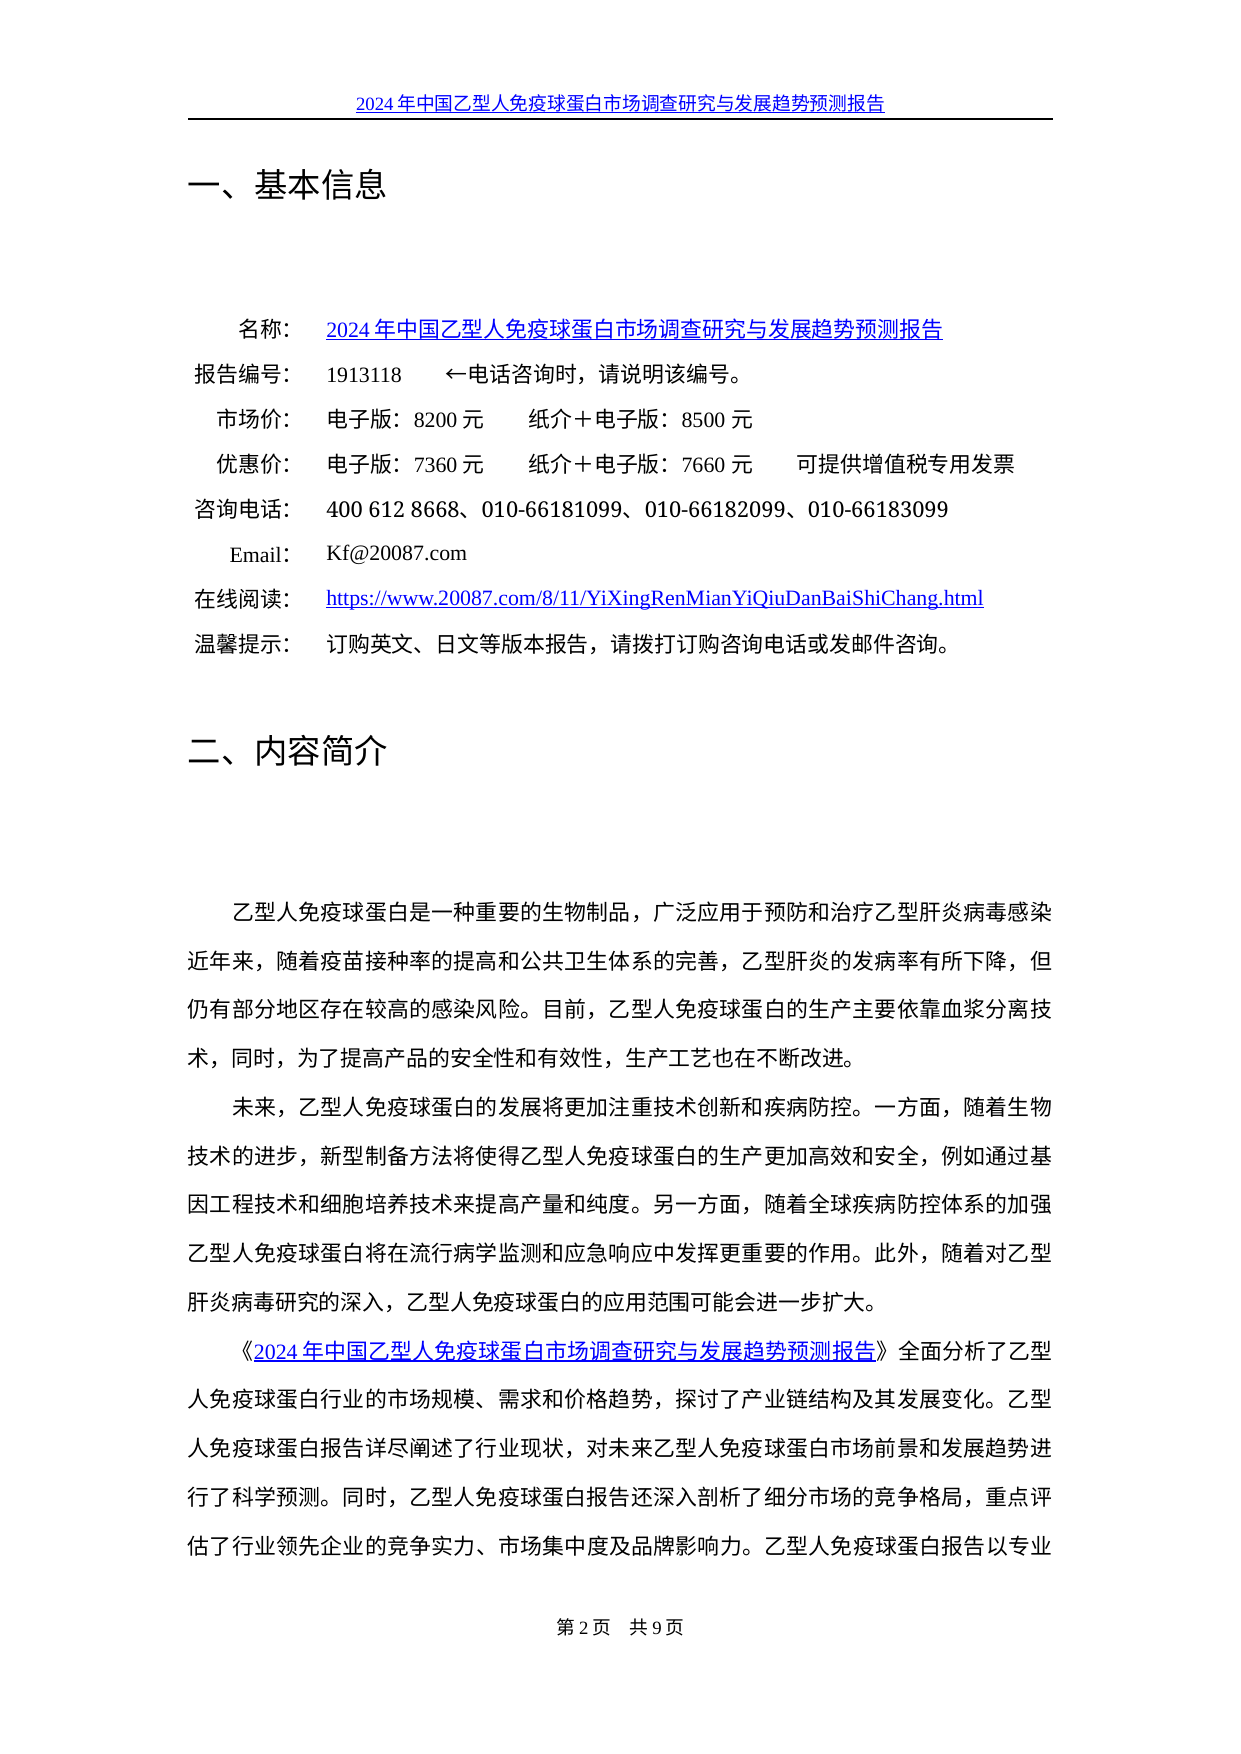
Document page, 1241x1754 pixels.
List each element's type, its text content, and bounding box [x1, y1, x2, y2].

table_cell Email： [167, 537, 315, 582]
table_cell 电子版：8200 元 纸介＋电子版：8500 元 [315, 402, 1073, 447]
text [187, 894, 1053, 1561]
table_cell 1913118 ←电话咨询时，请说明该编号。 [315, 357, 1073, 402]
table_cell 电子版：7360 元 纸介＋电子版：7660 元 可提供增值税专用发票 [315, 447, 1073, 492]
table_cell 咨询电话： [167, 492, 315, 537]
title 一、基本信息 [187, 150, 1053, 215]
table_cell 温馨提示： [167, 627, 315, 672]
table_cell 市场价： [167, 402, 315, 447]
table_cell Kf@20087.com [315, 537, 1073, 582]
table_cell 在线阅读： [167, 582, 315, 627]
table_cell [315, 582, 1073, 627]
table_cell 优惠价： [167, 447, 315, 492]
table_cell 400 612 8668、010-66181099、010-66182099、010-66183099 [315, 492, 1073, 537]
table_header 名称： [167, 312, 315, 357]
title 二、内容简介 [187, 717, 1053, 782]
table_cell 报告编号： [167, 357, 315, 402]
table_header 2024年中国乙型人免疫球蛋白市场调查研究与发展趋势预测报告 [315, 312, 1073, 357]
table_cell 订购英文、日文等版本报告，请拨打订购咨询电话或发邮件咨询。 [315, 627, 1073, 672]
